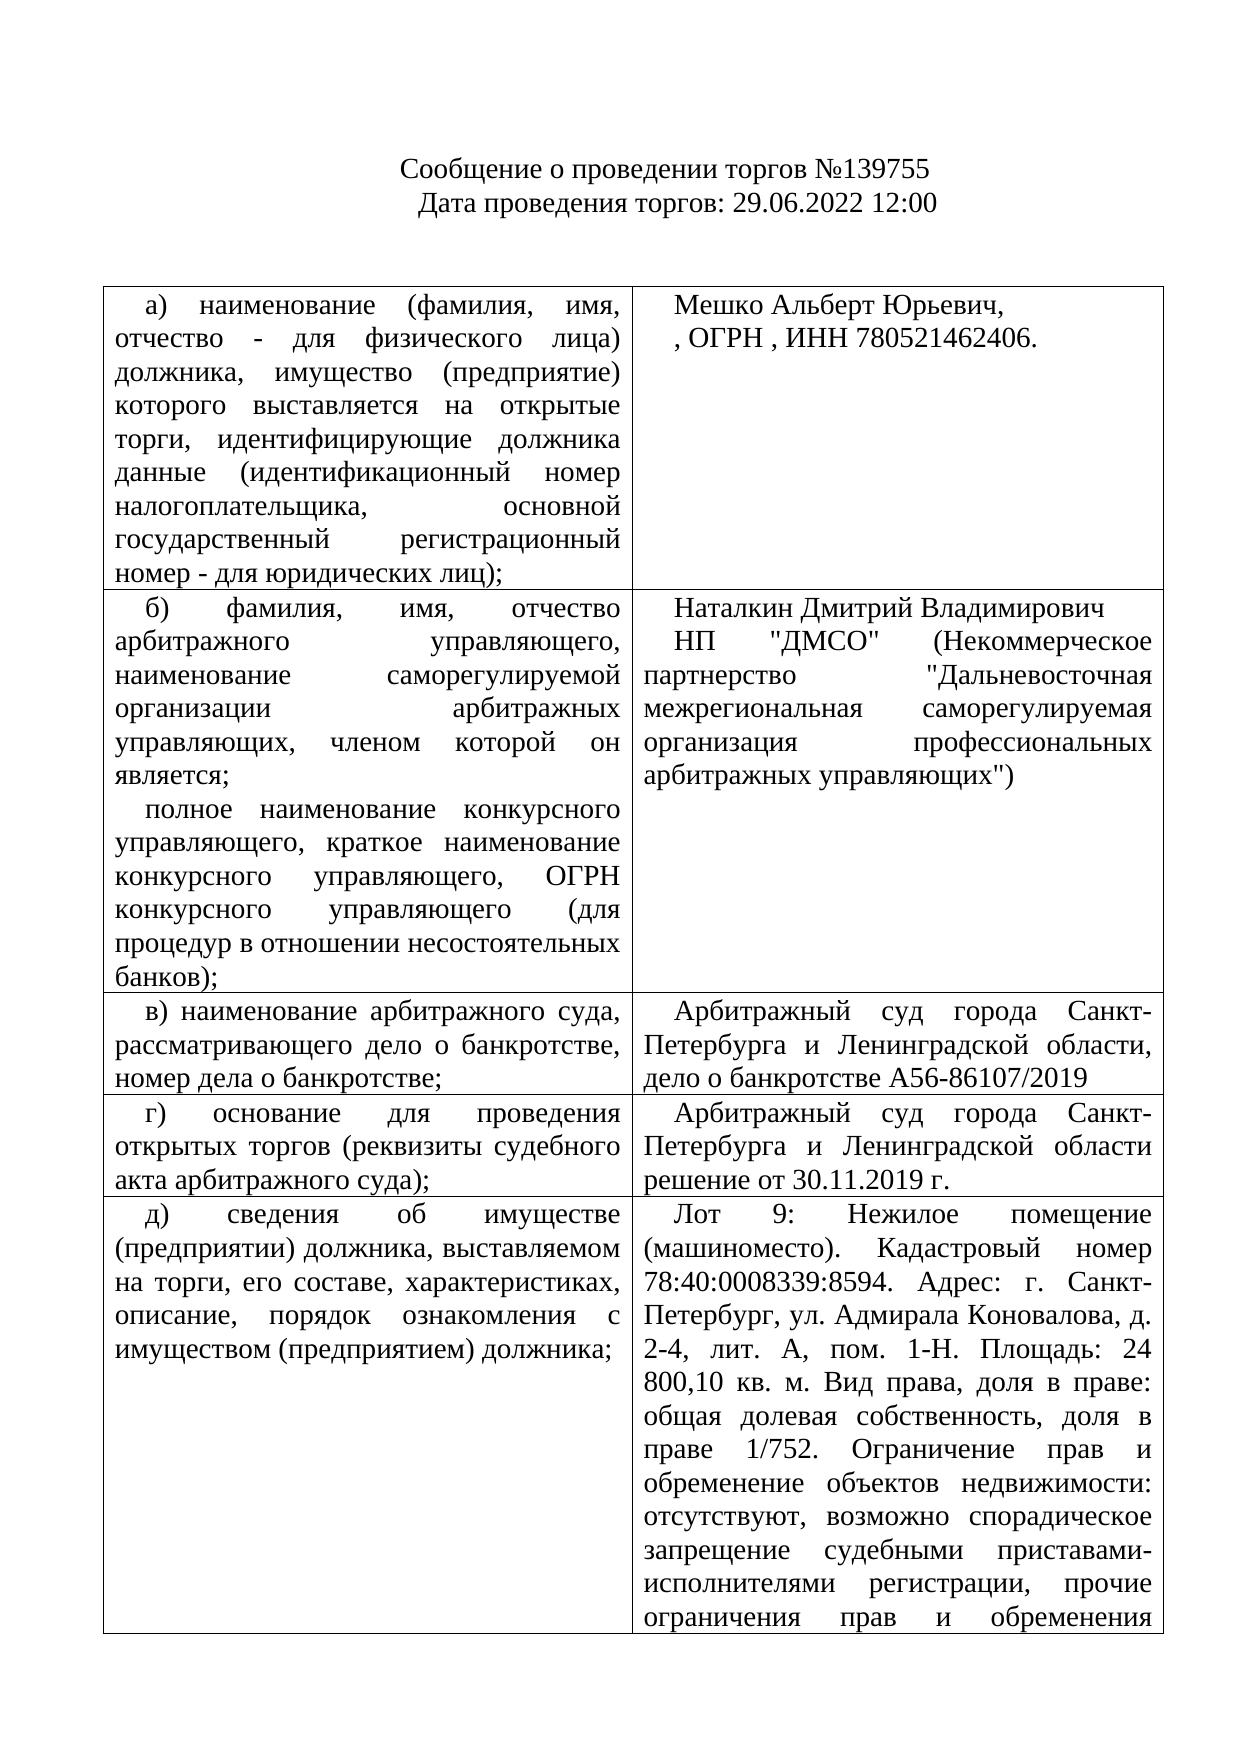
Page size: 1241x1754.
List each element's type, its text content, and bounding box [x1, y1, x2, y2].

table_cell Арбитражный суд города Санкт-Петербурга и Ленинградской области решение от 30.11.2019 г. [633, 1095, 1163, 1196]
table_header а) наименование (фамилия, имя, отчество - для физического лица) должника, имущество (предприятие) которого выставляется на открытые торги, идентифицирующие должника данные (идентификационный номер налогоплательщика, основной государственный регистрационный номер - для юридических лиц); [104, 287, 632, 589]
table_cell Наталкин Дмитрий Владимирович НП "ДМСО" (Некоммерческое партнерство "Дальневосточная межрегиональная саморегулируемая организация профессиональных арбитражных управляющих") [633, 590, 1163, 992]
text Дата проведения торгов: 29.06.2022 12:00 [148, 185, 1152, 219]
table_header Мешко Альберт Юрьевич, , ОГРН , ИНН 780521462406. [633, 287, 1163, 589]
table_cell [104, 1197, 632, 1633]
table_cell г) основание для проведения открытых торгов (реквизиты судебного акта арбитражного суда); [104, 1095, 632, 1196]
table_cell Арбитражный суд города Санкт-Петербурга и Ленинградской области, дело о банкротстве А56-86107/2019 [633, 993, 1163, 1094]
text Сообщение о проведении торгов №139755 [148, 152, 1152, 185]
table_cell в) наименование арбитражного суда, рассматривающего дело о банкротстве, номер дела о банкротстве; [104, 993, 632, 1094]
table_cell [633, 1197, 1163, 1633]
table_cell б) фамилия, имя, отчество арбитражного управляющего, наименование саморегулируемой организации арбитражных управляющих, членом которой он является; полное наименование конкурсного управляющего, краткое наименование конкурсного управляющего, ОГРН конкурсного управляющего (для процедур в отношении несостоятельных банков); [104, 590, 632, 992]
